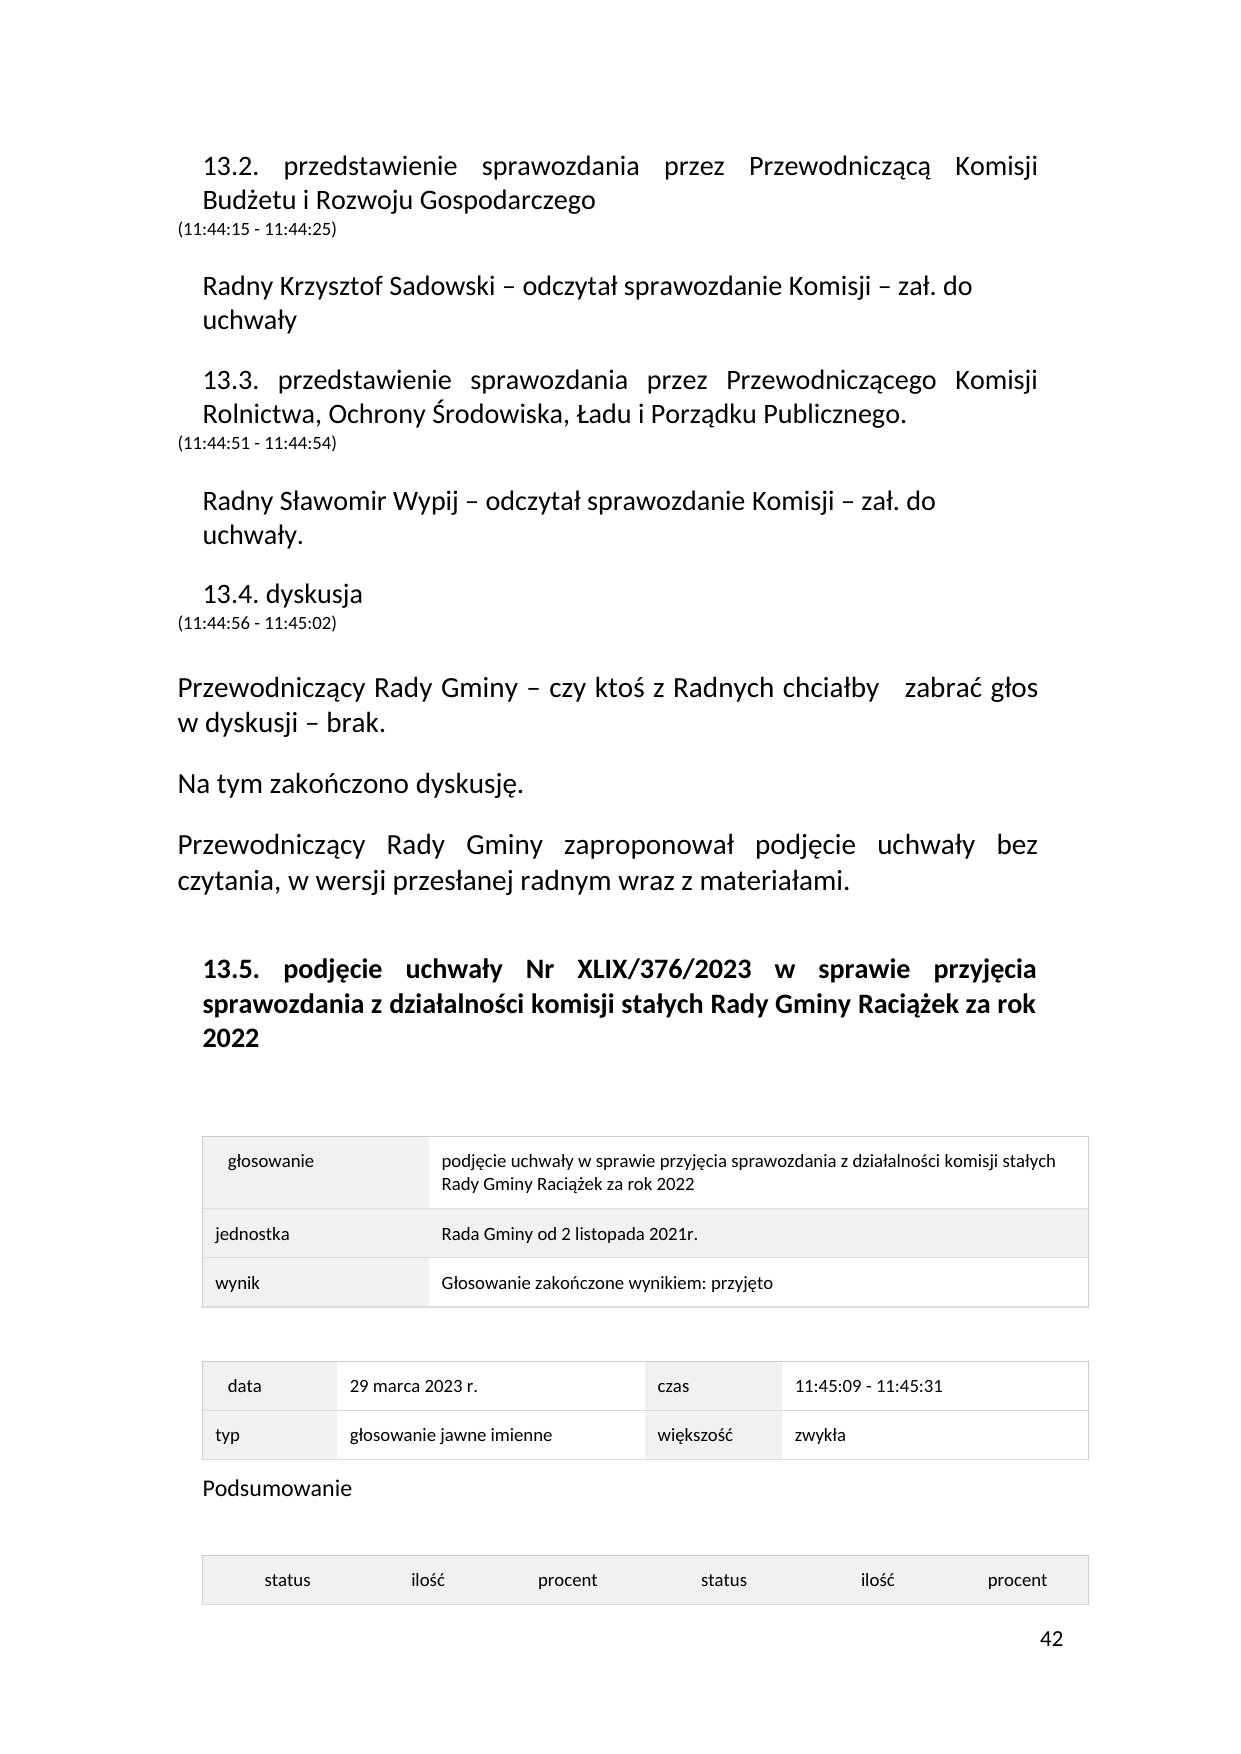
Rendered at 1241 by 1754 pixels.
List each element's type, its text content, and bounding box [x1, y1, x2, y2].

text (11:44:56 - 11:45:02) [177, 611, 1063, 634]
text 13.2. przedstawienie sprawozdania przez Przewodniczącą Komisji Budżetu i Rozwoju Gospodarczego [202, 148, 1038, 216]
table_header ilość [359, 1556, 496, 1604]
text Radny Krzysztof Sadowski – odczytał sprawozdanie Komisji – zał. do uchwały [202, 268, 1038, 337]
table_header procent [496, 1556, 639, 1604]
text Przewodniczący Rady Gminy – czy ktoś z Radnych chciałby zabrać głos w dyskusji – brak. [177, 669, 1038, 740]
table_header status [203, 1556, 359, 1604]
text Radny Sławomir Wypij – odczytał sprawozdanie Komisji – zał. do uchwały. [202, 482, 1038, 551]
text Przewodniczący Rady Gminy zaproponował podjęcie uchwały bez czytania, w wersji przesłanej radnym wraz z materiałami. [177, 826, 1038, 898]
text (11:44:15 - 11:44:25) [177, 217, 1063, 239]
table_header ilość [809, 1556, 946, 1604]
table_header data [203, 1362, 337, 1410]
text Na tym zakończono dyskusję. [177, 766, 1038, 801]
table_header głosowanie [203, 1137, 429, 1208]
text 13.5. podjęcie uchwały Nr XLIX/376/2023 w sprawie przyjęcia sprawozdania z działalności komisji stałych Rady Gminy Raciążek za rok 2022 [202, 951, 1038, 1054]
table_header procent [946, 1556, 1088, 1604]
table_cell typ [203, 1411, 337, 1459]
table_cell wynik [203, 1258, 429, 1306]
text 13.3. przedstawienie sprawozdania przez Przewodniczącego Komisji Rolnictwa, Ochrony Środowiska, Ładu i Porządku Publicznego. [202, 362, 1038, 431]
table_header status [639, 1556, 809, 1604]
table_header podjęcie uchwały w sprawie przyjęcia sprawozdania z działalności komisji stałych Rady Gminy Raciążek za rok 2022 [429, 1137, 1088, 1208]
text 13.4. dyskusja [202, 577, 1038, 611]
table_cell zwykła [782, 1411, 1088, 1459]
table_cell większość [645, 1411, 782, 1459]
table_cell Głosowanie zakończone wynikiem: przyjęto [429, 1258, 1088, 1306]
table_header 11:45:09 - 11:45:31 [782, 1362, 1088, 1410]
table_header czas [645, 1362, 782, 1410]
table_cell głosowanie jawne imienne [337, 1411, 645, 1459]
text Podsumowanie [202, 1473, 1038, 1502]
table_cell jednostka [203, 1209, 429, 1257]
table_header 29 marca 2023 r. [337, 1362, 645, 1410]
text (11:44:51 - 11:44:54) [177, 431, 1063, 454]
table_cell Rada Gminy od 2 listopada 2021r. [429, 1209, 1088, 1257]
